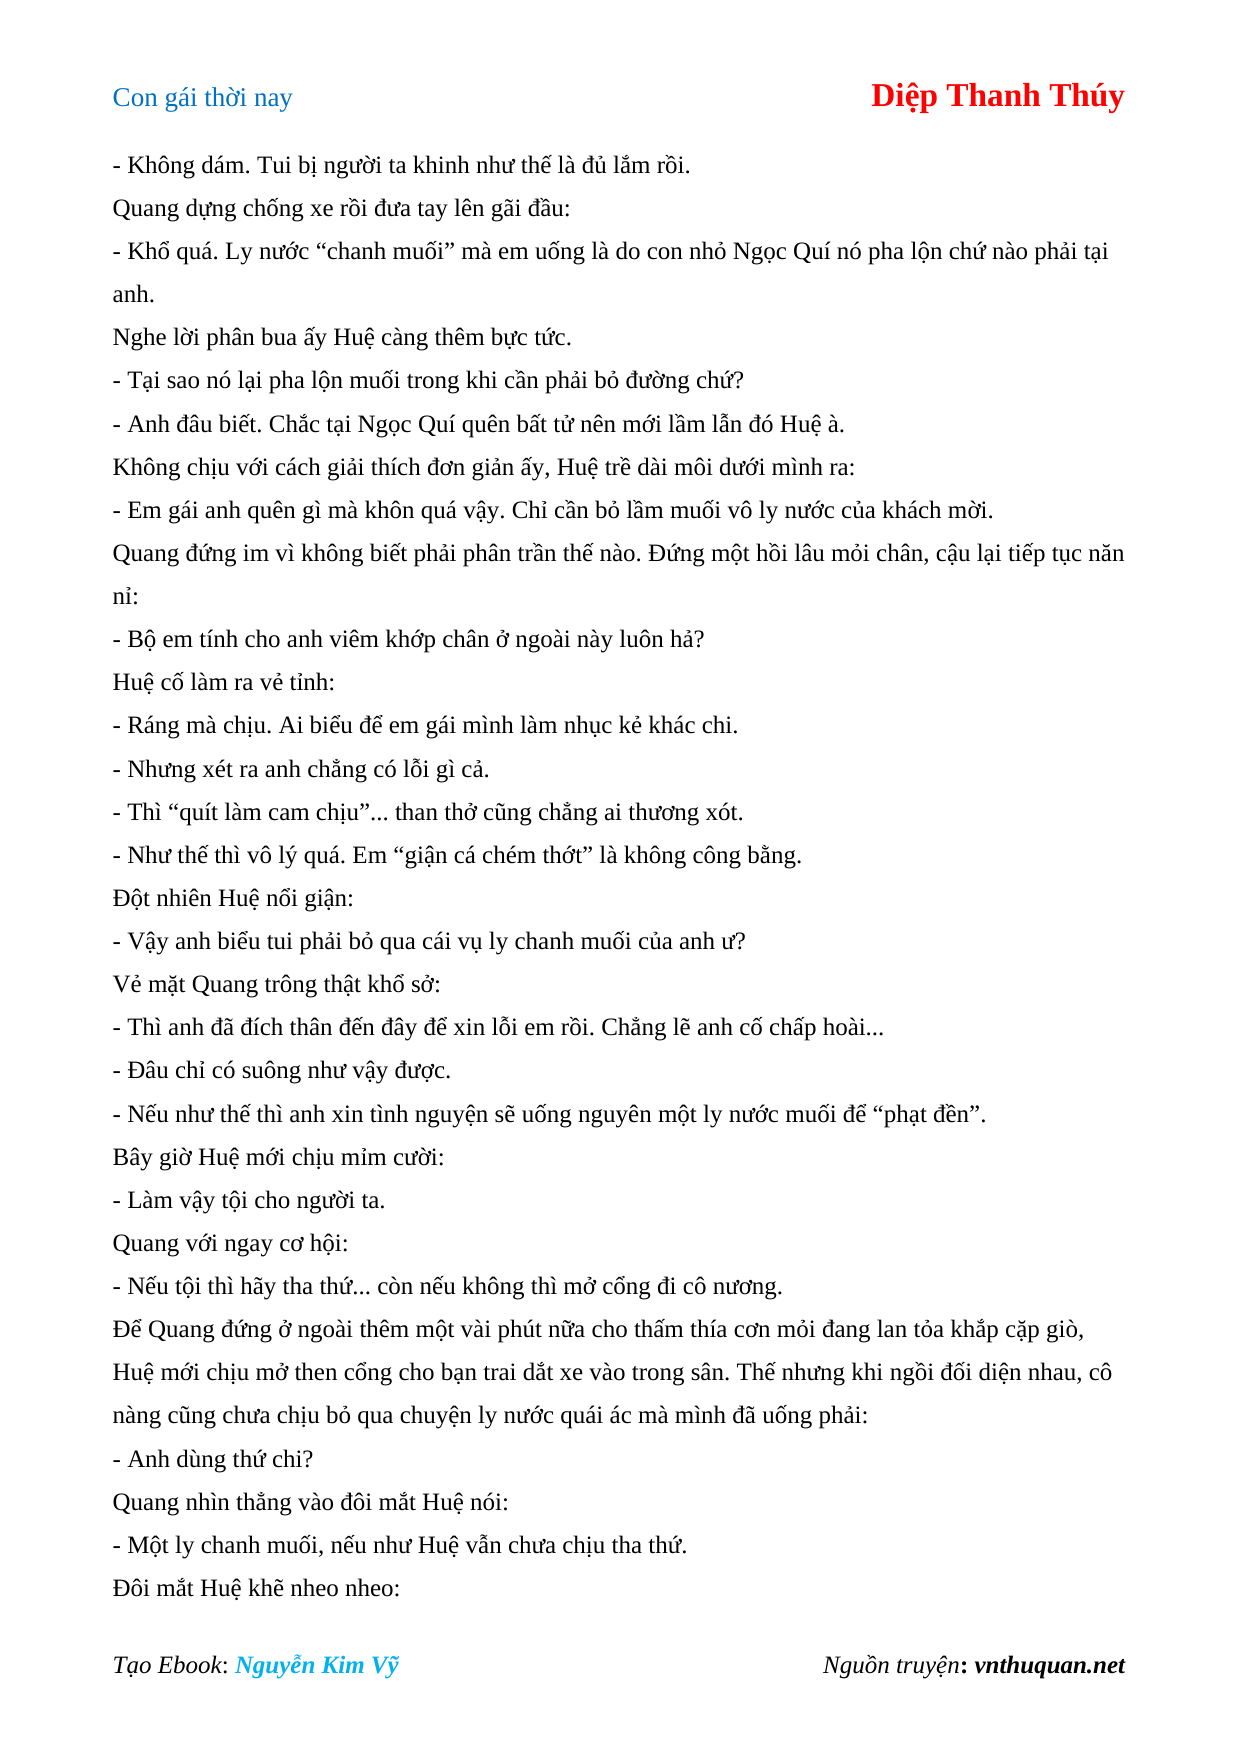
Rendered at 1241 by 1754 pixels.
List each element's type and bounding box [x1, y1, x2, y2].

text [112, 150, 1128, 1602]
